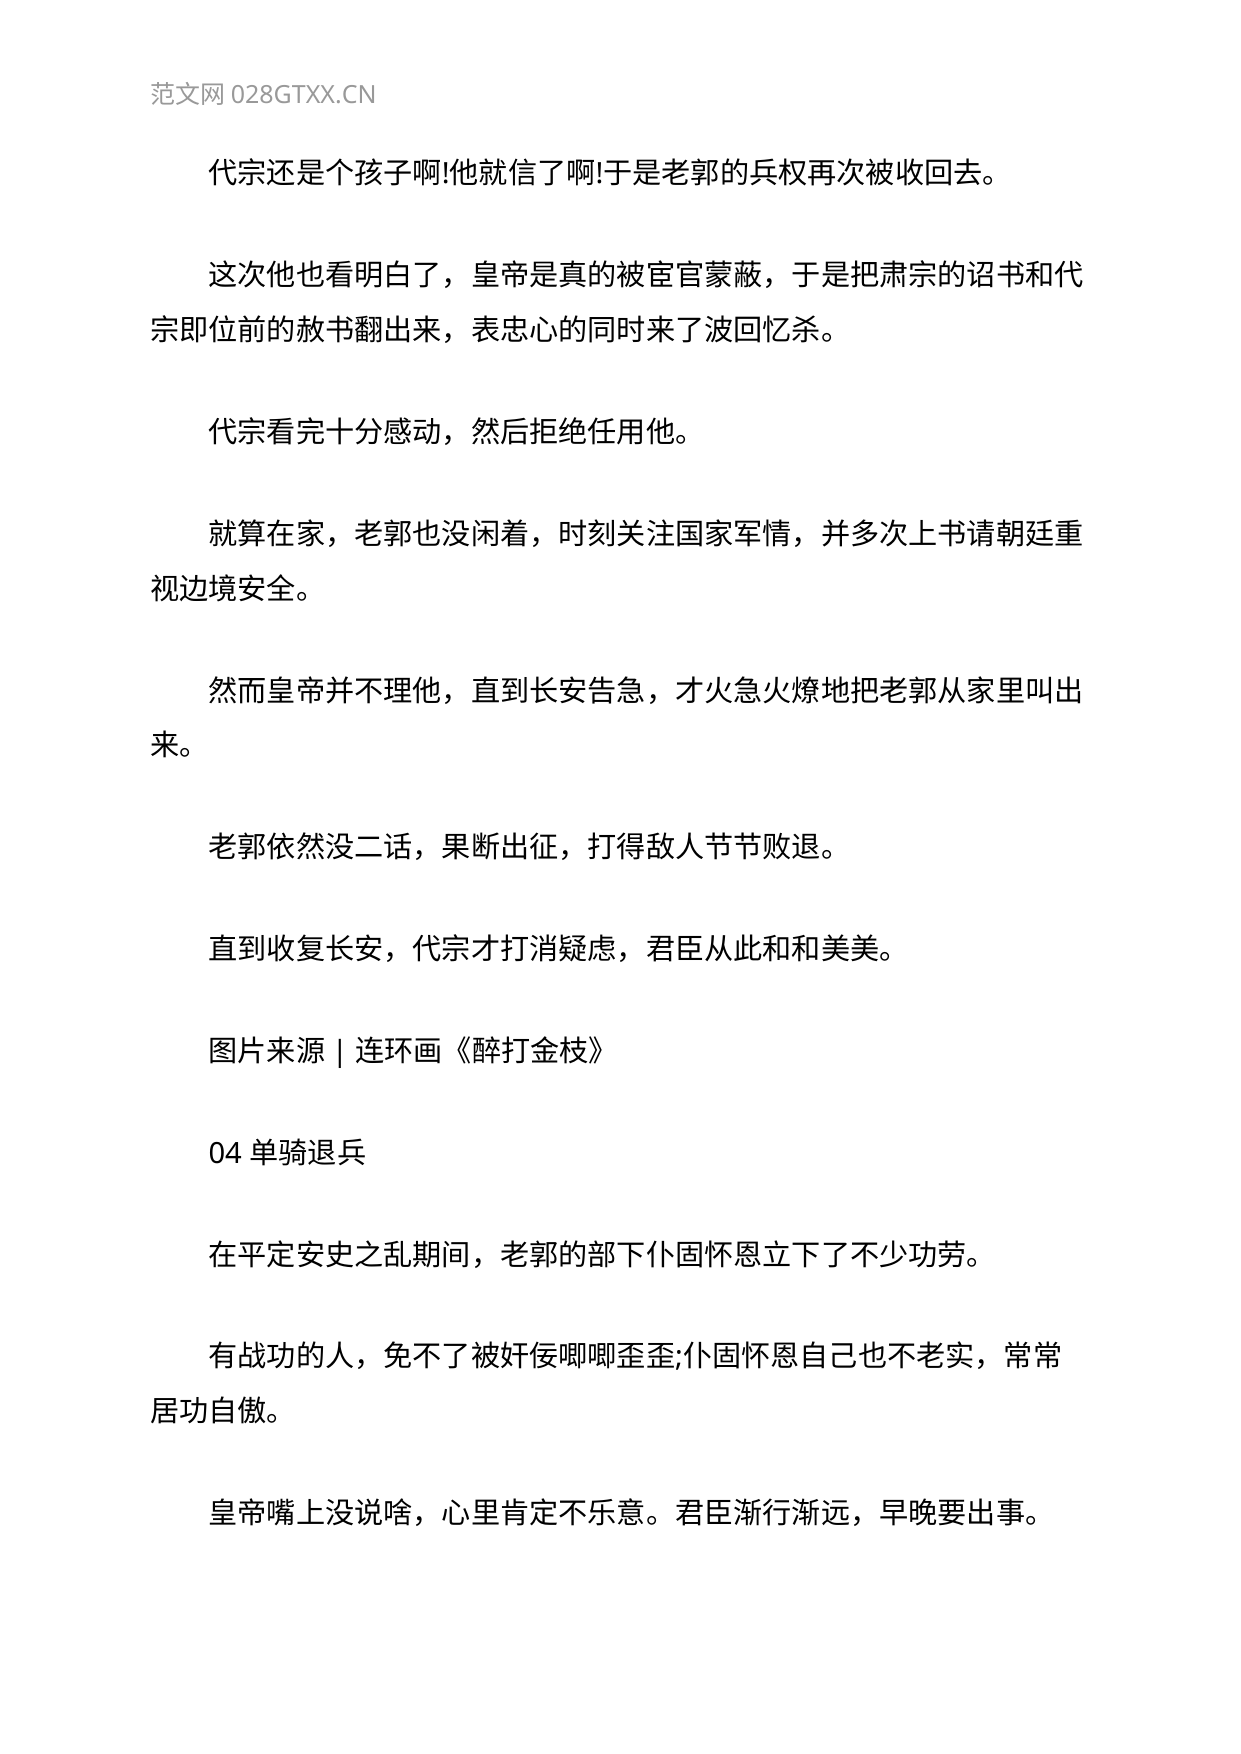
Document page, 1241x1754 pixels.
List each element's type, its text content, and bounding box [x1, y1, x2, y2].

text 有战功的人，免不了被奸佞唧唧歪歪;仆固怀恩自己也不老实，常常居功自傲。 [150, 1333, 1090, 1430]
text 直到收复长安，代宗才打消疑虑，君臣从此和和美美。 [150, 926, 1090, 968]
text 代宗还是个孩子啊!他就信了啊!于是老郭的兵权再次被收回去。 [150, 150, 1090, 192]
text 然而皇帝并不理他，直到长安告急，才火急火燎地把老郭从家里叫出来。 [150, 667, 1090, 764]
text 在平定安史之乱期间，老郭的部下仆固怀恩立下了不少功劳。 [150, 1231, 1090, 1273]
text 老郭依然没二话，果断出征，打得敌人节节败退。 [150, 824, 1090, 866]
text 图片来源 | 连环画《醉打金枝》 [150, 1027, 1090, 1070]
text 就算在家，老郭也没闲着，时刻关注国家军情，并多次上书请朝廷重视边境安全。 [150, 510, 1090, 608]
text 皇帝嘴上没说啥，心里肯定不乐意。君臣渐行渐远，早晚要出事。 [150, 1490, 1090, 1532]
text 这次他也看明白了，皇帝是真的被宦官蒙蔽，于是把肃宗的诏书和代宗即位前的赦书翻出来，表忠心的同时来了波回忆杀。 [150, 252, 1090, 349]
text 代宗看完十分感动，然后拒绝任用他。 [150, 409, 1090, 451]
text 04 单骑退兵 [150, 1129, 1090, 1172]
